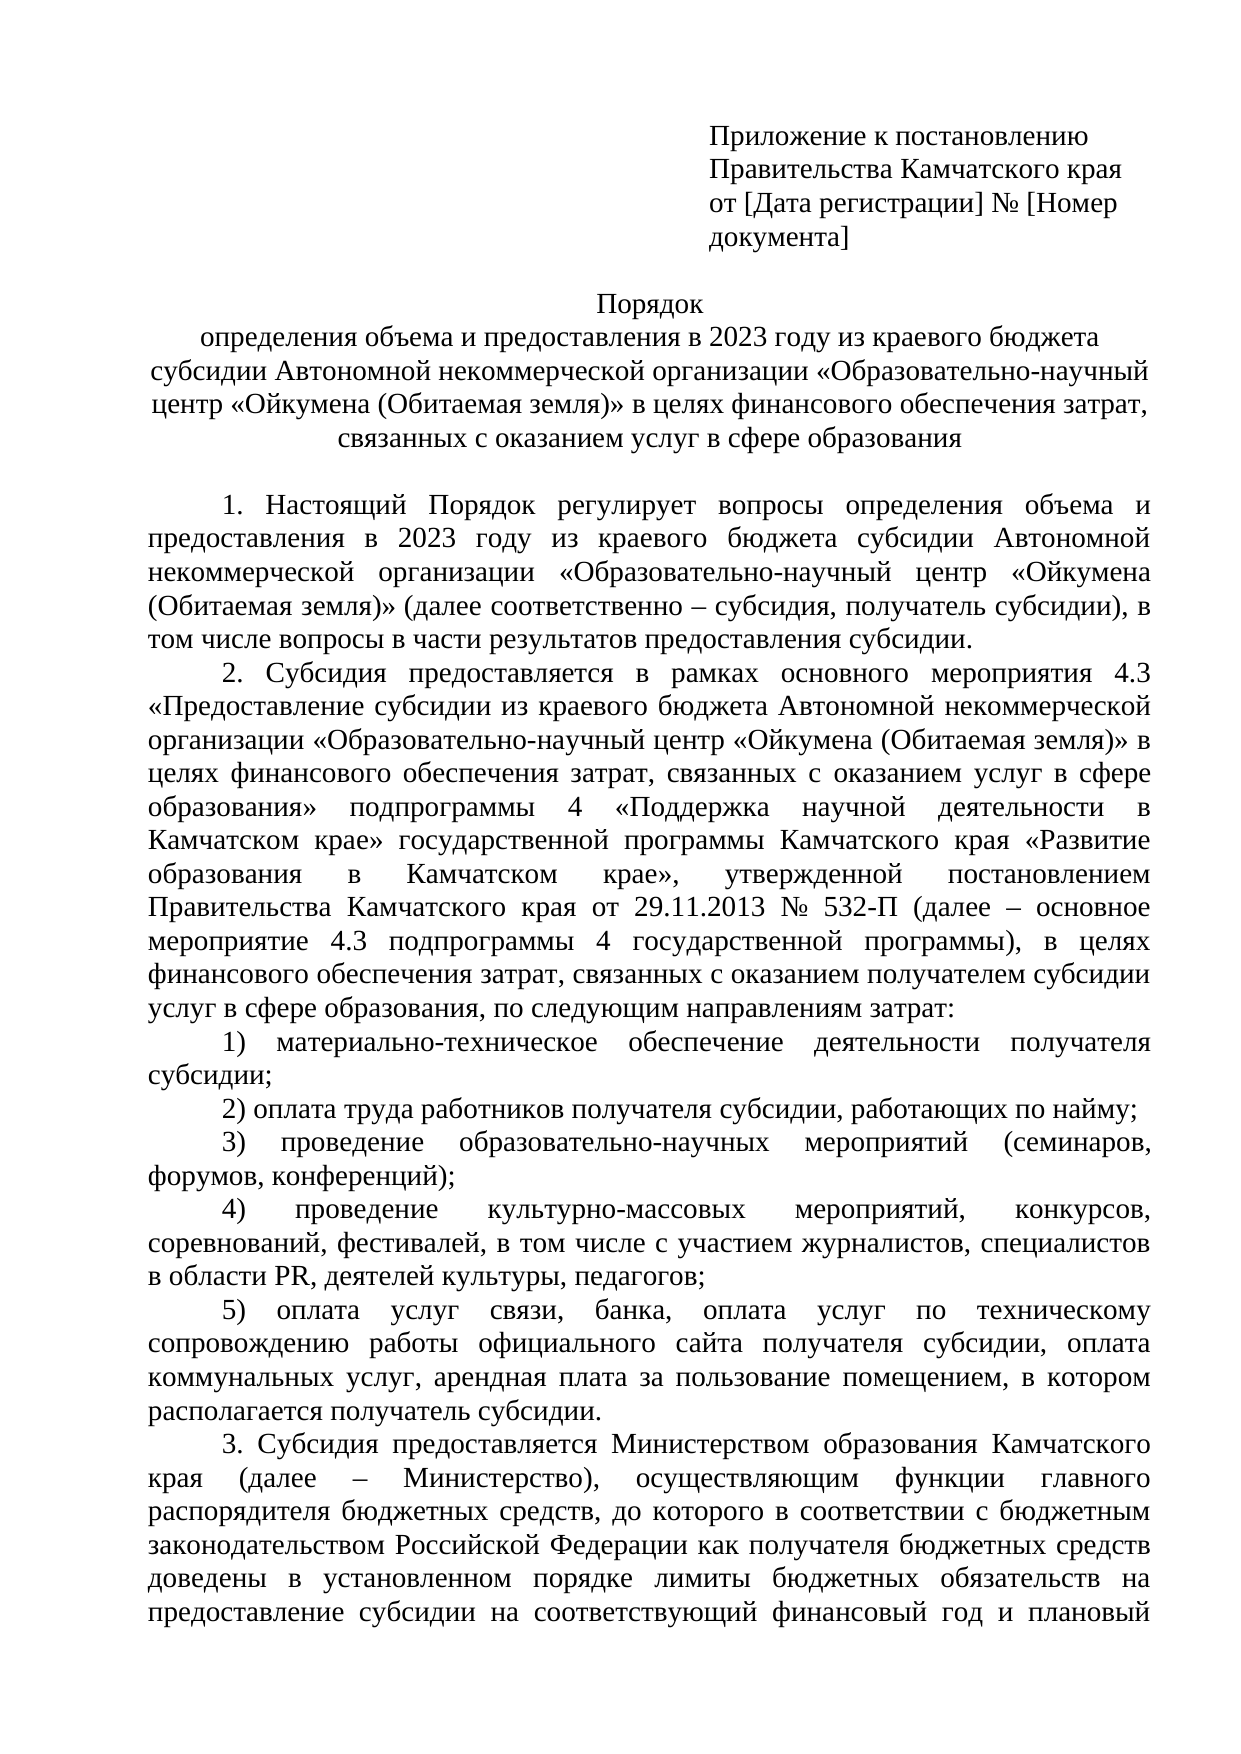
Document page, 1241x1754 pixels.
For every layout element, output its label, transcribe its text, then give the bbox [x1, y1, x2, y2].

text 1. Настоящий Порядок регулирует вопросы определения объема и предоставления в 2023 году из краевого бюджета субсидии Автономной некоммерческой организации «Образовательно-научный центр «Ойкумена (Обитаемая земля)» (далее соответственно – субсидия, получатель субсидии), в том числе вопросы в части результатов предоставления субсидии. [148, 487, 1152, 655]
text от [Дата регистрации] № [Номер документа] [709, 185, 1152, 252]
text 1) материально-техническое обеспечение деятельности получателя субсидии; [148, 1024, 1152, 1091]
text 5) оплата услуг связи, банка, оплата услуг по техническому сопровождению работы официального сайта получателя субсидии, оплата коммунальных услуг, арендная плата за пользование помещением, в котором располагается получатель субсидии. [148, 1292, 1152, 1426]
text Порядок [148, 286, 1152, 319]
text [148, 1426, 1152, 1627]
text 2. Субсидия предоставляется в рамках основного мероприятия 4.3 «Предоставление субсидии из краевого бюджета Автономной некоммерческой организации «Образовательно-научный центр «Ойкумена (Обитаемая земля)» в целях финансового обеспечения затрат, связанных с оказанием услуг в сфере образования» подпрограммы 4 «Поддержка научной деятельности в Камчатском крае» государственной программы Камчатского края «Развитие образования в Камчатском крае», утвержденной постановлением Правительства Камчатского края от 29.11.2013 № 532-П (далее – основное мероприятие 4.3 подпрограммы 4 государственной программы), в целях финансового обеспечения затрат, связанных с оказанием получателем субсидии услуг в сфере образования, по следующим направлениям затрат: [148, 655, 1152, 1024]
text Приложение к постановлению Правительства Камчатского края [709, 118, 1152, 185]
text 4) проведение культурно-массовых мероприятий, конкурсов, соревнований, фестивалей, в том числе с участием журналистов, специалистов в области PR, деятелей культуры, педагогов; [148, 1191, 1152, 1292]
text 3) проведение образовательно-научных мероприятий (семинаров, форумов, конференций); [148, 1124, 1152, 1191]
text 2) оплата труда работников получателя субсидии, работающих по найму; [148, 1091, 1152, 1124]
text определения объема и предоставления в 2023 году из краевого бюджета субсидии Автономной некоммерческой организации «Образовательно-научный центр «Ойкумена (Обитаемая земля)» в целях финансового обеспечения затрат, связанных с оказанием услуг в сфере образования [148, 319, 1152, 453]
